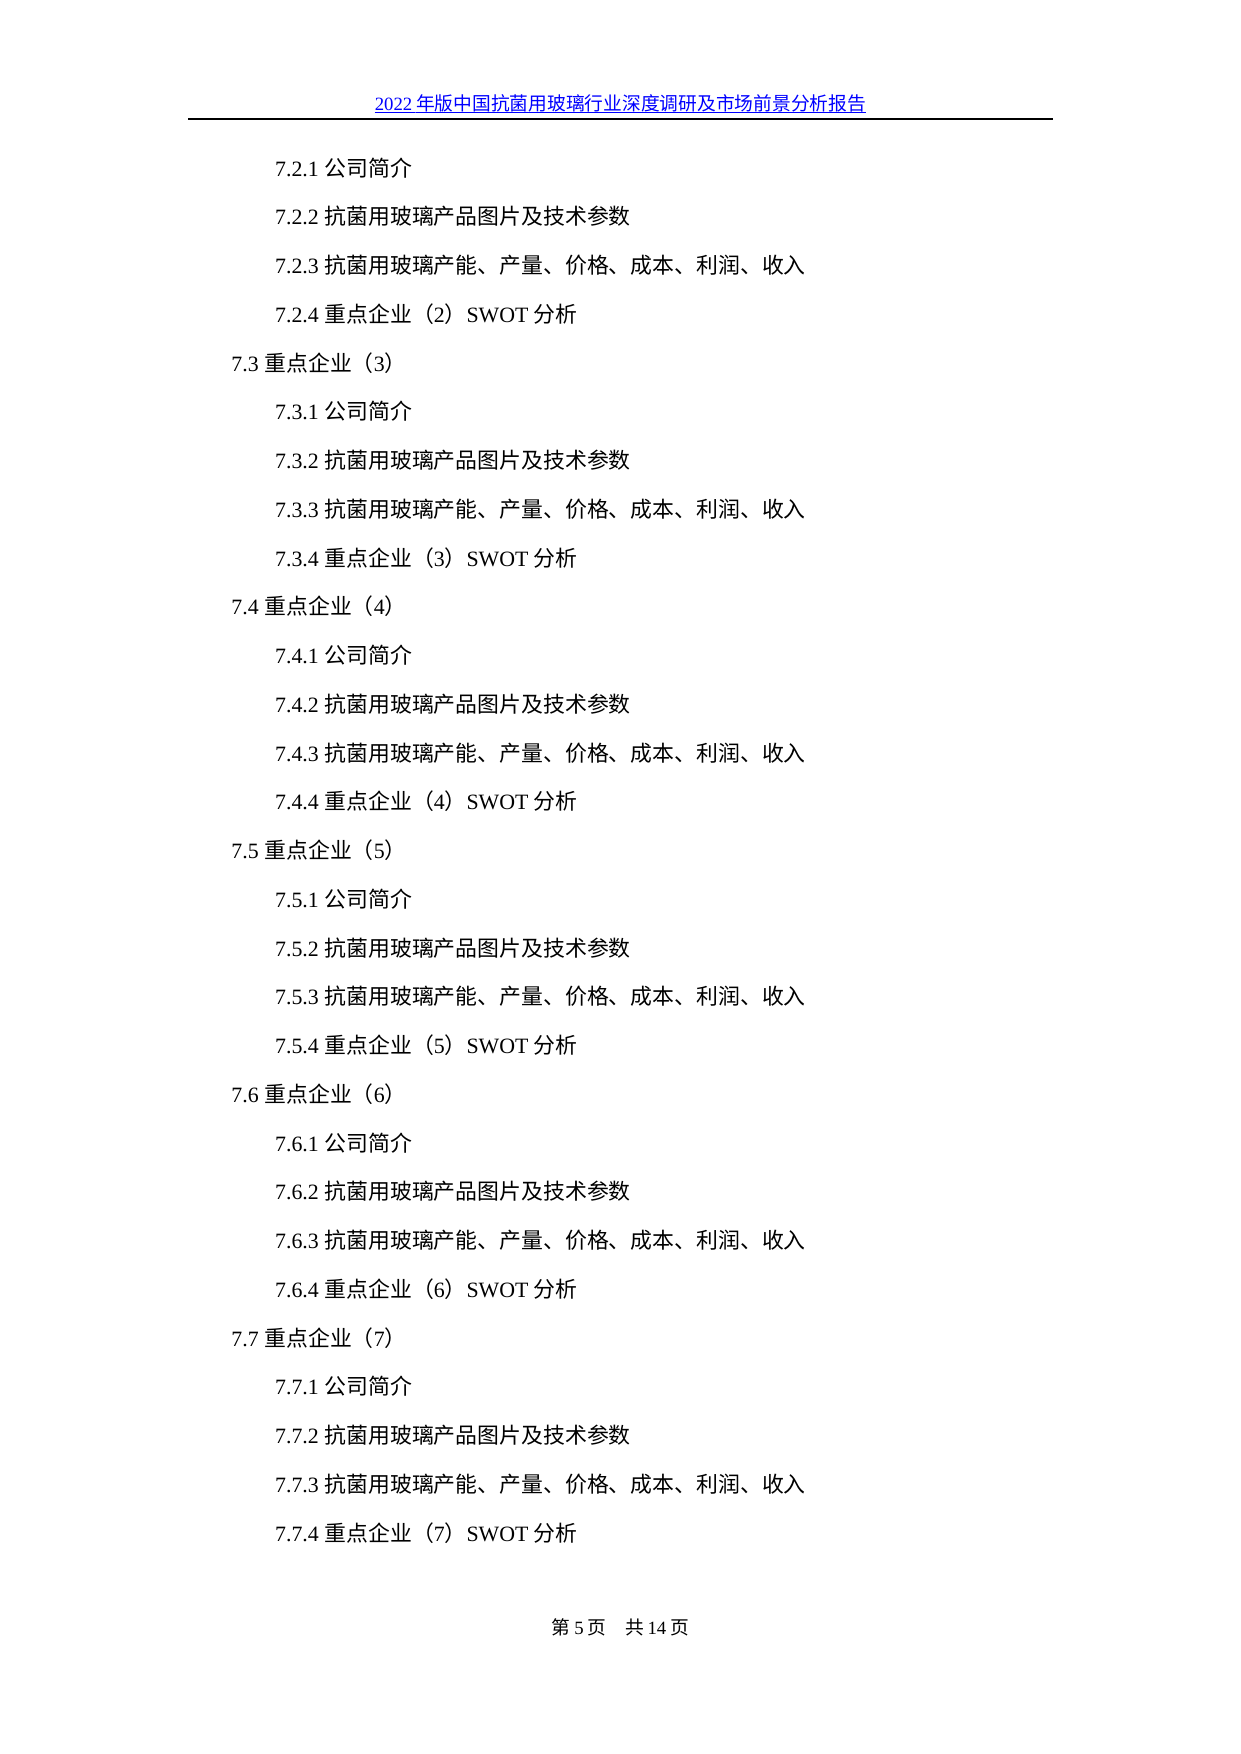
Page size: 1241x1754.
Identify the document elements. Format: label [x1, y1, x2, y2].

text [187, 150, 1053, 1548]
